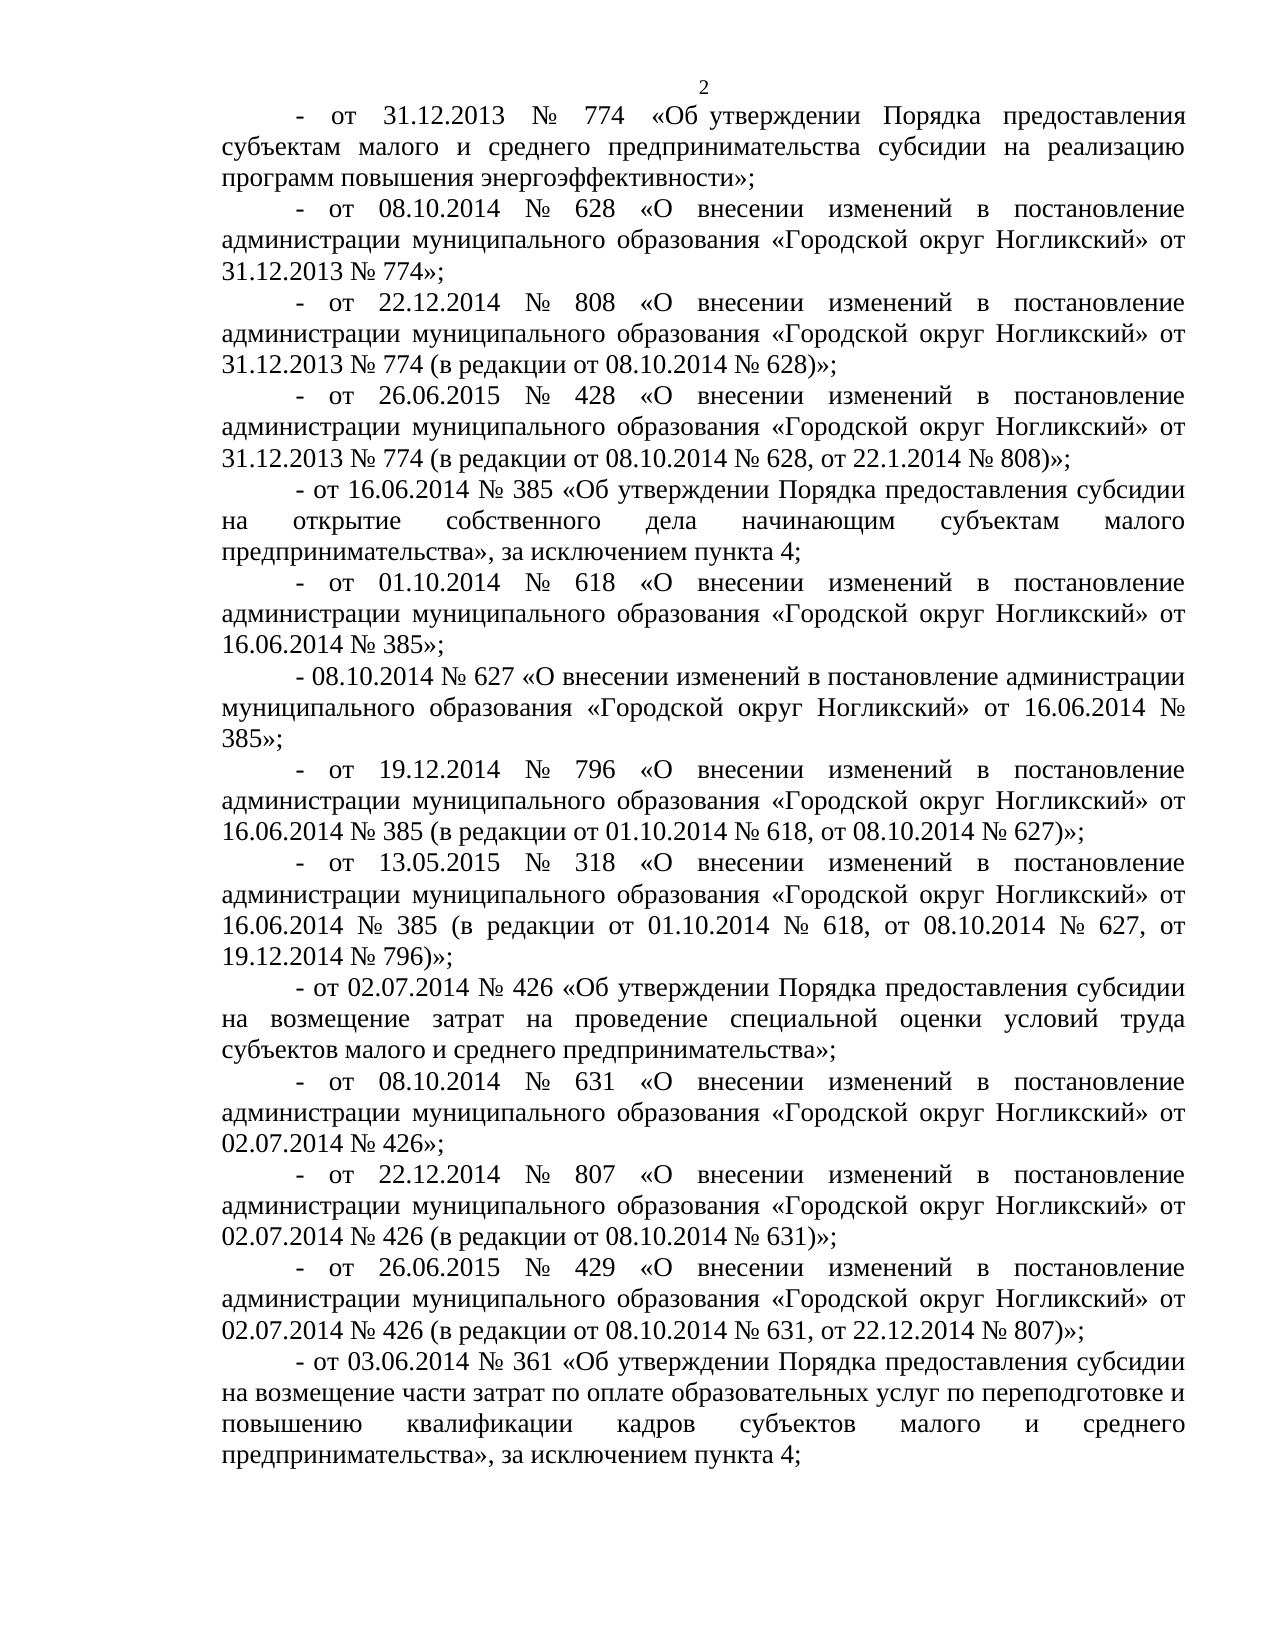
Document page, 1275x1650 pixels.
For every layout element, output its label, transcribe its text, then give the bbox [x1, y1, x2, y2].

text - от 26.06.2015 № 429 «О внесении изменений в постановление администрации муниципального образования «Городской округ Ногликский» от 02.07.2014 № 426 (в редакции от 08.10.2014 № 631, от 22.12.2014 № 807)»; [221, 1251, 1186, 1345]
text - от 08.10.2014 № 628 «О внесении изменений в постановление администрации муниципального образования «Городской округ Ногликский» от 31.12.2013 № 774»; [221, 192, 1186, 286]
text - от 19.12.2014 № 796 «О внесении изменений в постановление администрации муниципального образования «Городской округ Ногликский» от 16.06.2014 № 385 (в редакции от 01.10.2014 № 618, от 08.10.2014 № 627)»; [221, 753, 1186, 847]
text - от 02.07.2014 № 426 «Об утверждении Порядка предоставления субсидии на возмещение затрат на проведение специальной оценки условий труда субъектов малого и среднего предпринимательства»; [221, 971, 1186, 1064]
text - от 22.12.2014 № 808 «О внесении изменений в постановление администрации муниципального образования «Городской округ Ногликский» от 31.12.2013 № 774 (в редакции от 08.10.2014 № 628)»; [221, 286, 1186, 379]
text - от 26.06.2015 № 428 «О внесении изменений в постановление администрации муниципального образования «Городской округ Ногликский» от 31.12.2013 № 774 (в редакции от 08.10.2014 № 628, от 22.1.2014 № 808)»; [221, 379, 1186, 473]
text - от 08.10.2014 № 631 «О внесении изменений в постановление администрации муниципального образования «Городской округ Ногликский» от 02.07.2014 № 426»; [221, 1064, 1186, 1158]
text - от 03.06.2014 № 361 «Об утверждении Порядка предоставления субсидии на возмещение части затрат по оплате образовательных услуг по переподготовке и повышению квалификации кадров субъектов малого и среднего предпринимательства», за исключением пункта 4; [221, 1345, 1186, 1469]
text - 08.10.2014 № 627 «О внесении изменений в постановление администрации муниципального образования «Городской округ Ногликский» от 16.06.2014 № 385»; [221, 660, 1186, 753]
text - от 31.12.2013 № 774 «Об утверждении Порядка предоставления субъектам малого и среднего предпринимательства субсидии на реализацию программ повышения энергоэффективности»; [221, 99, 1186, 192]
text - от 22.12.2014 № 807 «О внесении изменений в постановление администрации муниципального образования «Городской округ Ногликский» от 02.07.2014 № 426 (в редакции от 08.10.2014 № 631)»; [221, 1158, 1186, 1251]
text - от 13.05.2015 № 318 «О внесении изменений в постановление администрации муниципального образования «Городской округ Ногликский» от 16.06.2014 № 385 (в редакции от 01.10.2014 № 618, от 08.10.2014 № 627, от 19.12.2014 № 796)»; [221, 847, 1186, 971]
text - от 16.06.2014 № 385 «Об утверждении Порядка предоставления субсидии на открытие собственного дела начинающим субъектам малого предпринимательства», за исключением пункта 4; [221, 473, 1186, 566]
text - от 01.10.2014 № 618 «О внесении изменений в постановление администрации муниципального образования «Городской округ Ногликский» от 16.06.2014 № 385»; [221, 566, 1186, 660]
